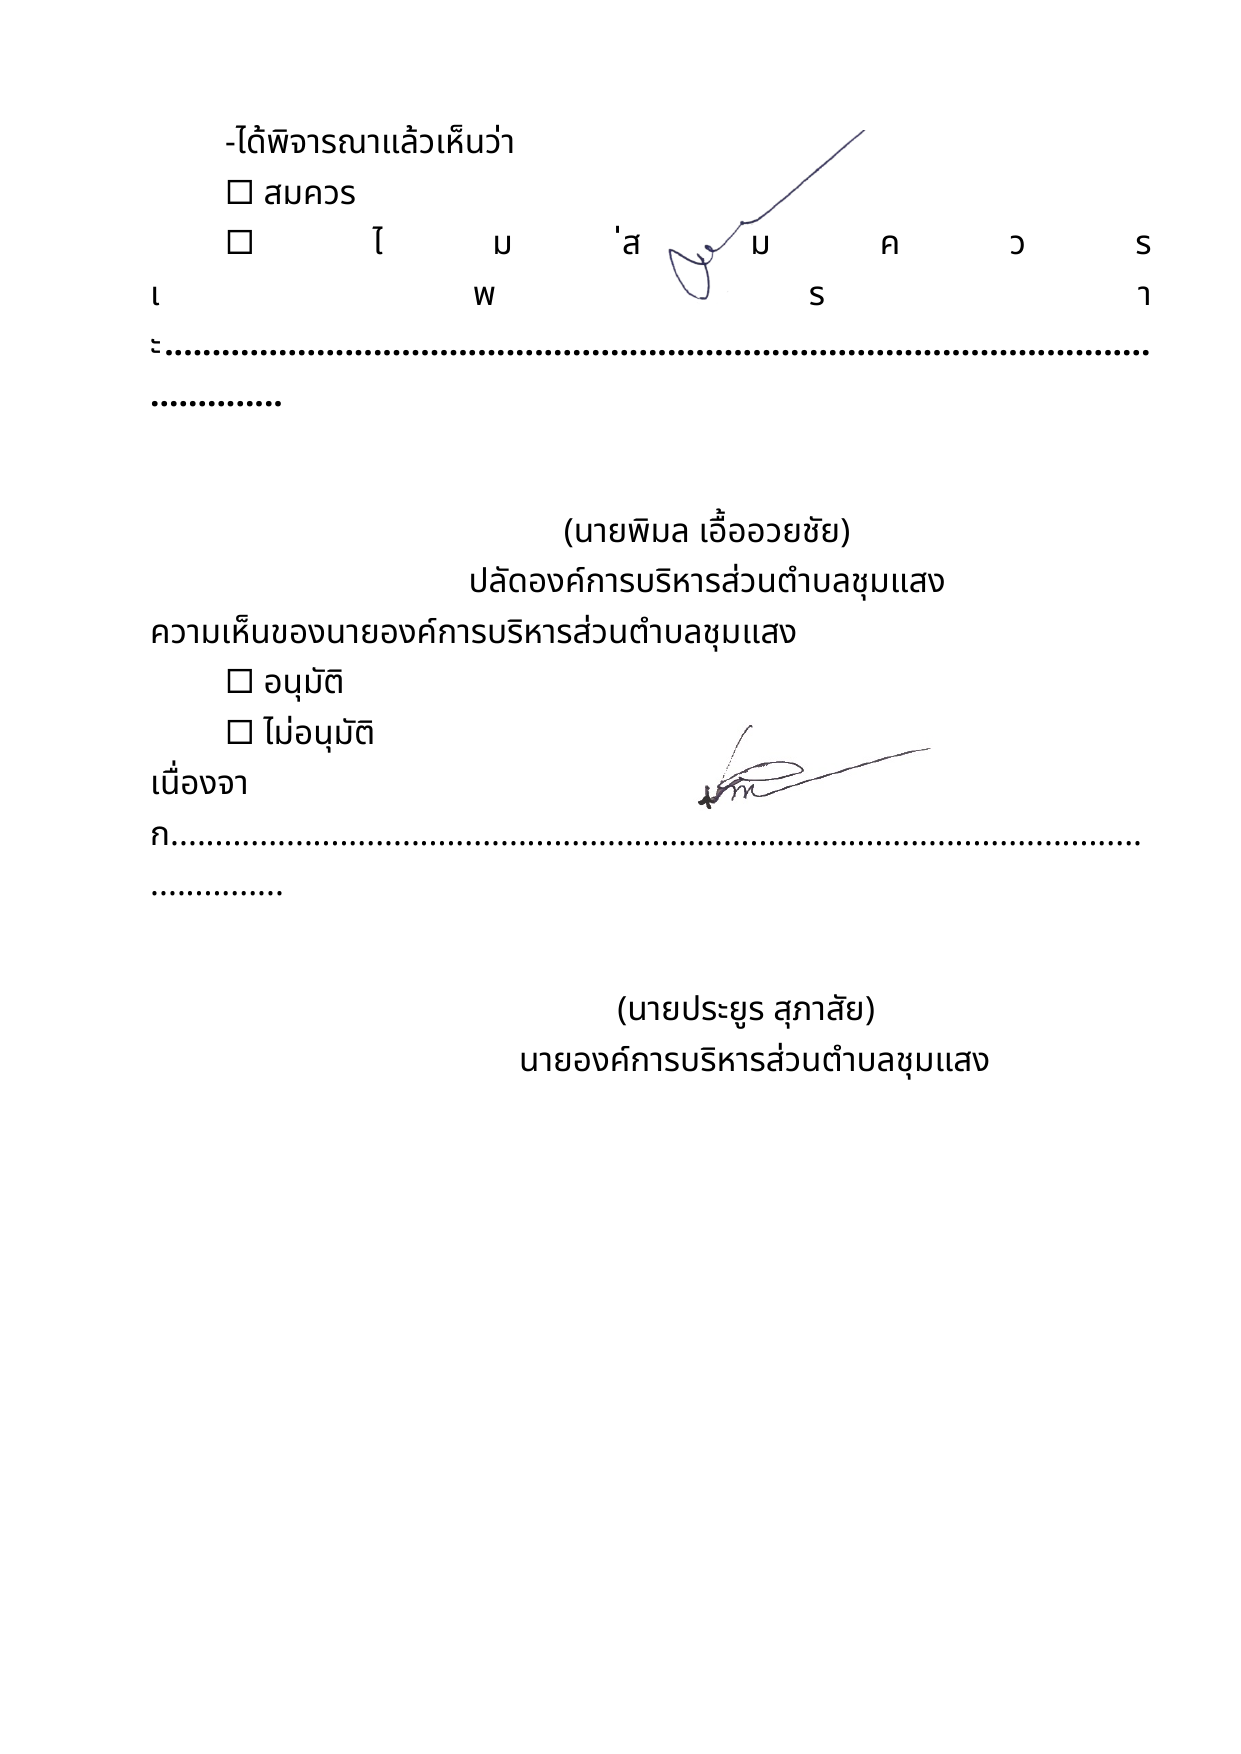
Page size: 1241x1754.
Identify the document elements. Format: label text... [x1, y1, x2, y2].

text ไม่สมควรเพราะ...................................................................................................................... [150, 219, 1152, 416]
text -ได้พิจารณาแล้วเห็นว่า [150, 118, 1152, 169]
list (นายประยูร สุภาสัย) [262, 985, 1152, 1036]
text สมควร [150, 169, 1152, 219]
list (นายพิมล เอื้ออวยชัย) [262, 507, 1152, 557]
text อนุมัติ [150, 658, 1152, 709]
text ไม่อนุมัติ เนื่องจาก............................................................................................................................ [150, 709, 1152, 906]
list ปลัดองค์การบริหารส่วนตำบลชุมแสง [262, 557, 1152, 608]
text ความเห็นของนายองค์การบริหารส่วนตำบลชุมแสง [150, 608, 1152, 658]
list นายองค์การบริหารส่วนตำบลชุมแสง [262, 1036, 1152, 1086]
